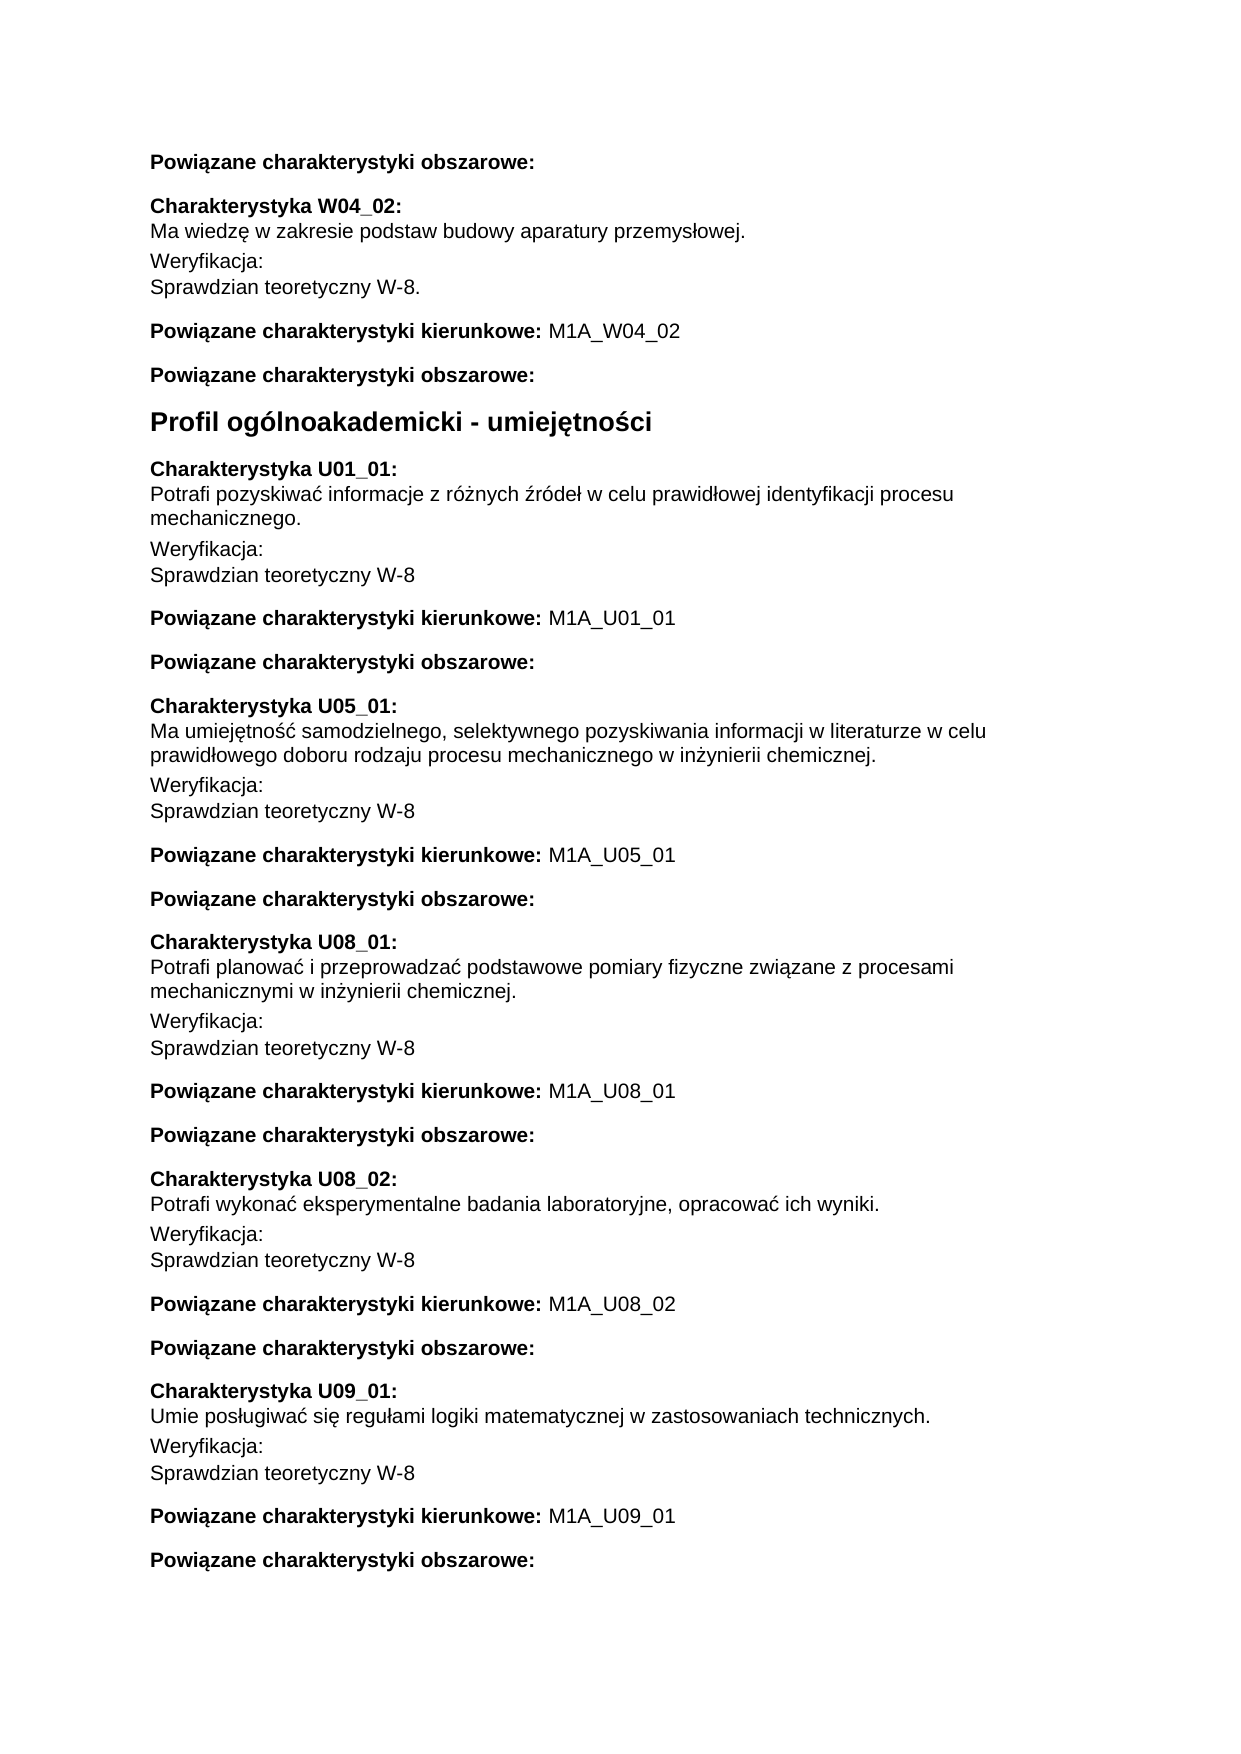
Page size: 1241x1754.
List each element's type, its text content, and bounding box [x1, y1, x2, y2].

text Weryfikacja: [150, 536, 1090, 560]
text Powiązane charakterystyki obszarowe: [150, 362, 1090, 386]
text Powiązane charakterystyki obszarowe: [150, 150, 1090, 174]
text Sprawdzian teoretyczny W-8 [150, 799, 1090, 823]
text Weryfikacja: [150, 1009, 1090, 1033]
text Sprawdzian teoretyczny W-8 [150, 1248, 1090, 1272]
text Powiązane charakterystyki kierunkowe: M1A_W04_02 [150, 319, 1090, 343]
text Sprawdzian teoretyczny W-8 [150, 1460, 1090, 1484]
text Weryfikacja: [150, 773, 1090, 797]
text Potrafi wykonać eksperymentalne badania laboratoryjne, opracować ich wyniki. [150, 1192, 1090, 1216]
text Sprawdzian teoretyczny W-8 [150, 1035, 1090, 1059]
text Weryfikacja: [150, 1434, 1090, 1458]
text Charakterystyka U08_01: [150, 930, 1090, 954]
text Powiązane charakterystyki obszarowe: [150, 1548, 1090, 1572]
text Powiązane charakterystyki kierunkowe: M1A_U08_02 [150, 1292, 1090, 1316]
text Weryfikacja: [150, 249, 1090, 273]
text Powiązane charakterystyki obszarowe: [150, 650, 1090, 674]
text Powiązane charakterystyki obszarowe: [150, 1123, 1090, 1147]
text Umie posługiwać się regułami logiki matematycznej w zastosowaniach technicznych. [150, 1404, 1090, 1428]
text Charakterystyka U05_01: [150, 694, 1090, 718]
text Powiązane charakterystyki kierunkowe: M1A_U08_01 [150, 1079, 1090, 1103]
subtitle Profil ogólnoakademicki - umiejętności [150, 406, 1090, 437]
text Potrafi pozyskiwać informacje z różnych źródeł w celu prawidłowej identyfikacji procesu mechanicznego. [150, 482, 1090, 530]
text Powiązane charakterystyki kierunkowe: M1A_U09_01 [150, 1504, 1090, 1528]
text Sprawdzian teoretyczny W-8. [150, 275, 1090, 299]
text Sprawdzian teoretyczny W-8 [150, 562, 1090, 586]
text Ma umiejętność samodzielnego, selektywnego pozyskiwania informacji w literaturze w celu prawidłowego doboru rodzaju procesu mechanicznego w inżynierii chemicznej. [150, 719, 1090, 767]
text Weryfikacja: [150, 1222, 1090, 1246]
text Charakterystyka U09_01: [150, 1379, 1090, 1403]
text Charakterystyka W04_02: [150, 194, 1090, 218]
text Powiązane charakterystyki obszarowe: [150, 886, 1090, 910]
text Powiązane charakterystyki kierunkowe: M1A_U05_01 [150, 843, 1090, 867]
text Potrafi planować i przeprowadzać podstawowe pomiary fizyczne związane z procesami mechanicznymi w inżynierii chemicznej. [150, 955, 1090, 1003]
text Ma wiedzę w zakresie podstaw budowy aparatury przemysłowej. [150, 219, 1090, 243]
text Powiązane charakterystyki obszarowe: [150, 1335, 1090, 1359]
text Powiązane charakterystyki kierunkowe: M1A_U01_01 [150, 606, 1090, 630]
text Charakterystyka U08_02: [150, 1167, 1090, 1191]
text Charakterystyka U01_01: [150, 457, 1090, 481]
